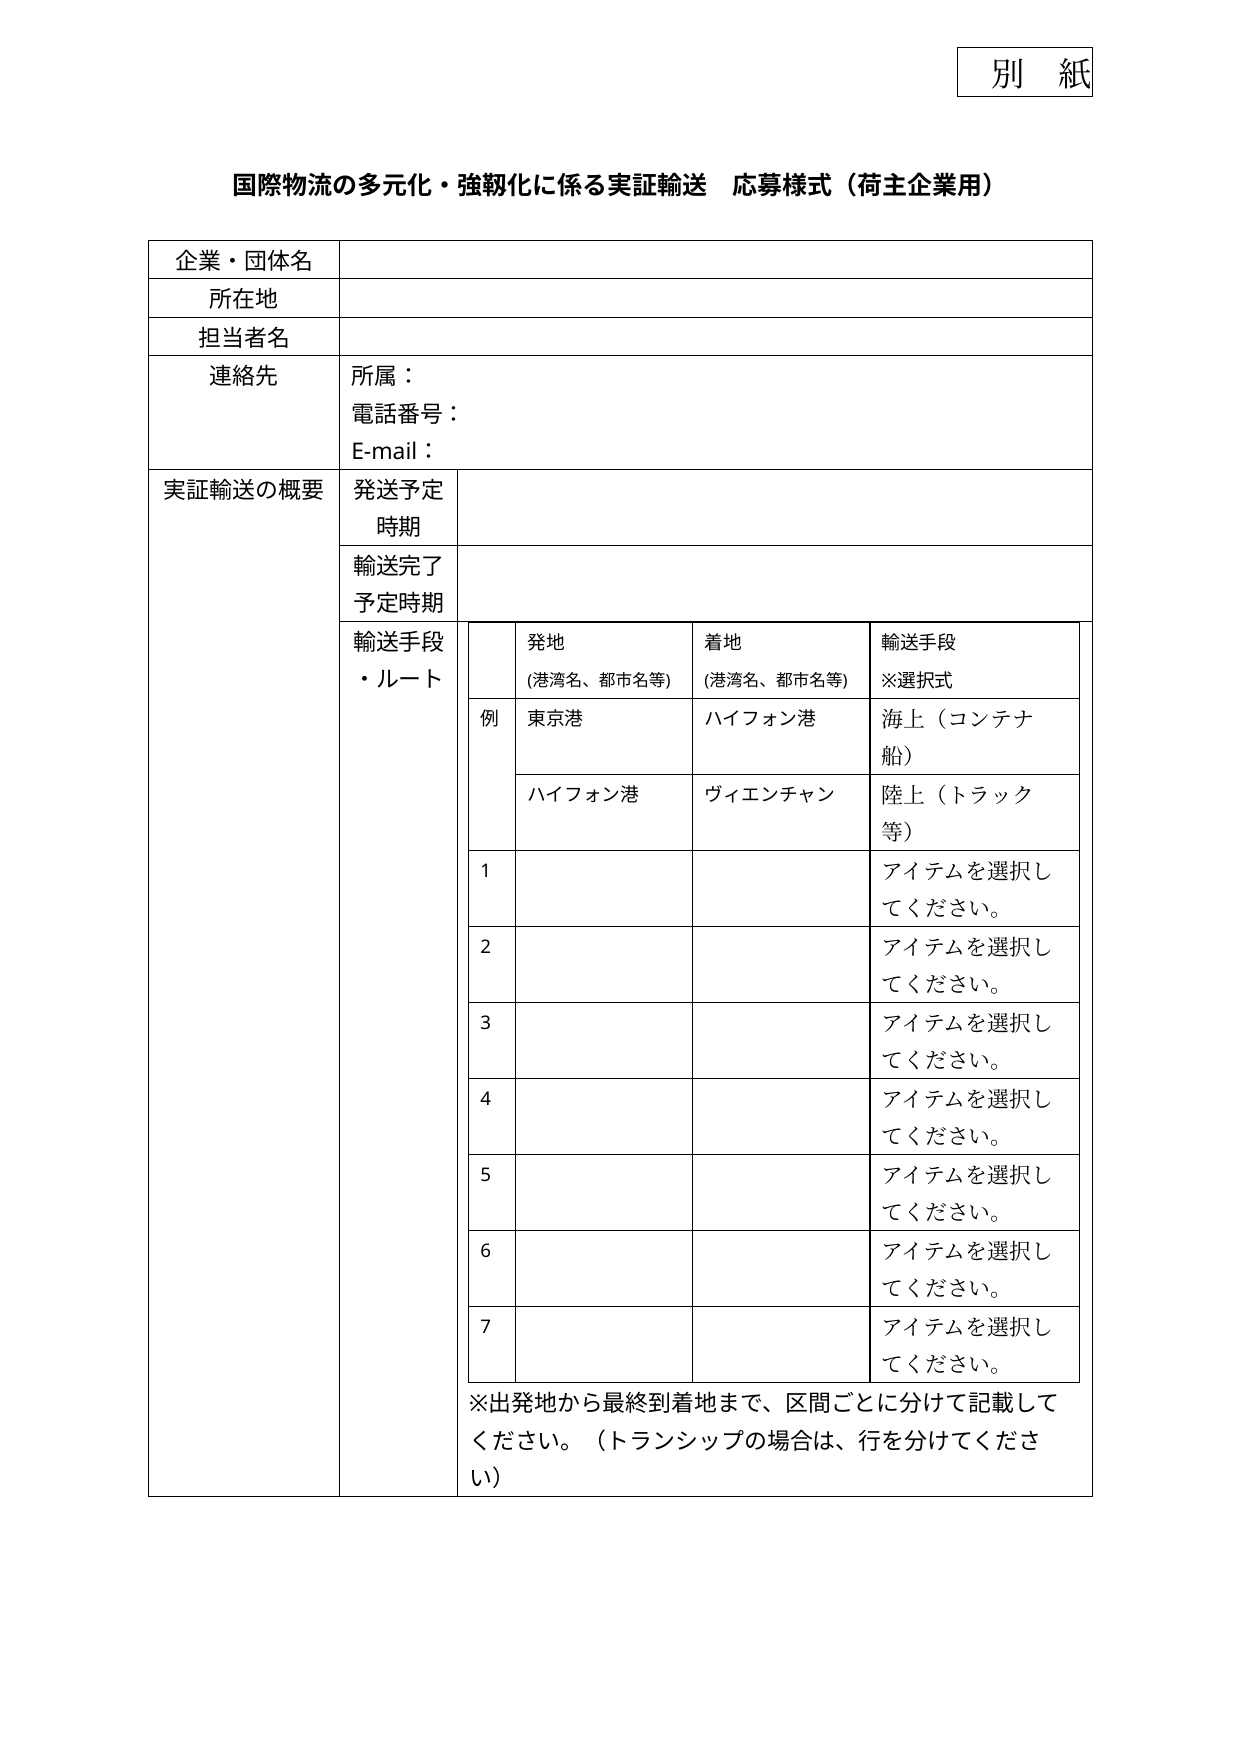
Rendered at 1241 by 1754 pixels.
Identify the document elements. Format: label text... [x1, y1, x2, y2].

table_cell 担当者名 [149, 318, 339, 355]
table_header [340, 241, 1092, 278]
table_cell [458, 546, 1092, 621]
table_cell 実証輸送の概要 [149, 470, 339, 1496]
table_cell 連絡先 [149, 356, 339, 469]
table_cell 所属： 電話番号： E-mail： [340, 356, 1092, 469]
table_header 企業・団体名 [149, 241, 339, 278]
table_cell [340, 318, 1092, 355]
table_cell ※出発地から最終到着地まで、区間ごとに分けて記載してください。（トランシップの場合は、行を分けてください） [458, 622, 1092, 1496]
text 国際物流の多元化・強靱化に係る実証輸送 応募様式（荷主企業用） [148, 164, 1092, 202]
table_cell 発送予定時期 [340, 470, 457, 545]
table_cell [340, 279, 1092, 317]
table_cell [458, 470, 1092, 545]
table_cell 輸送完了予定時期 [340, 546, 457, 621]
table_cell 輸送手段 ・ルート [340, 622, 457, 1496]
table_cell 所在地 [149, 279, 339, 317]
